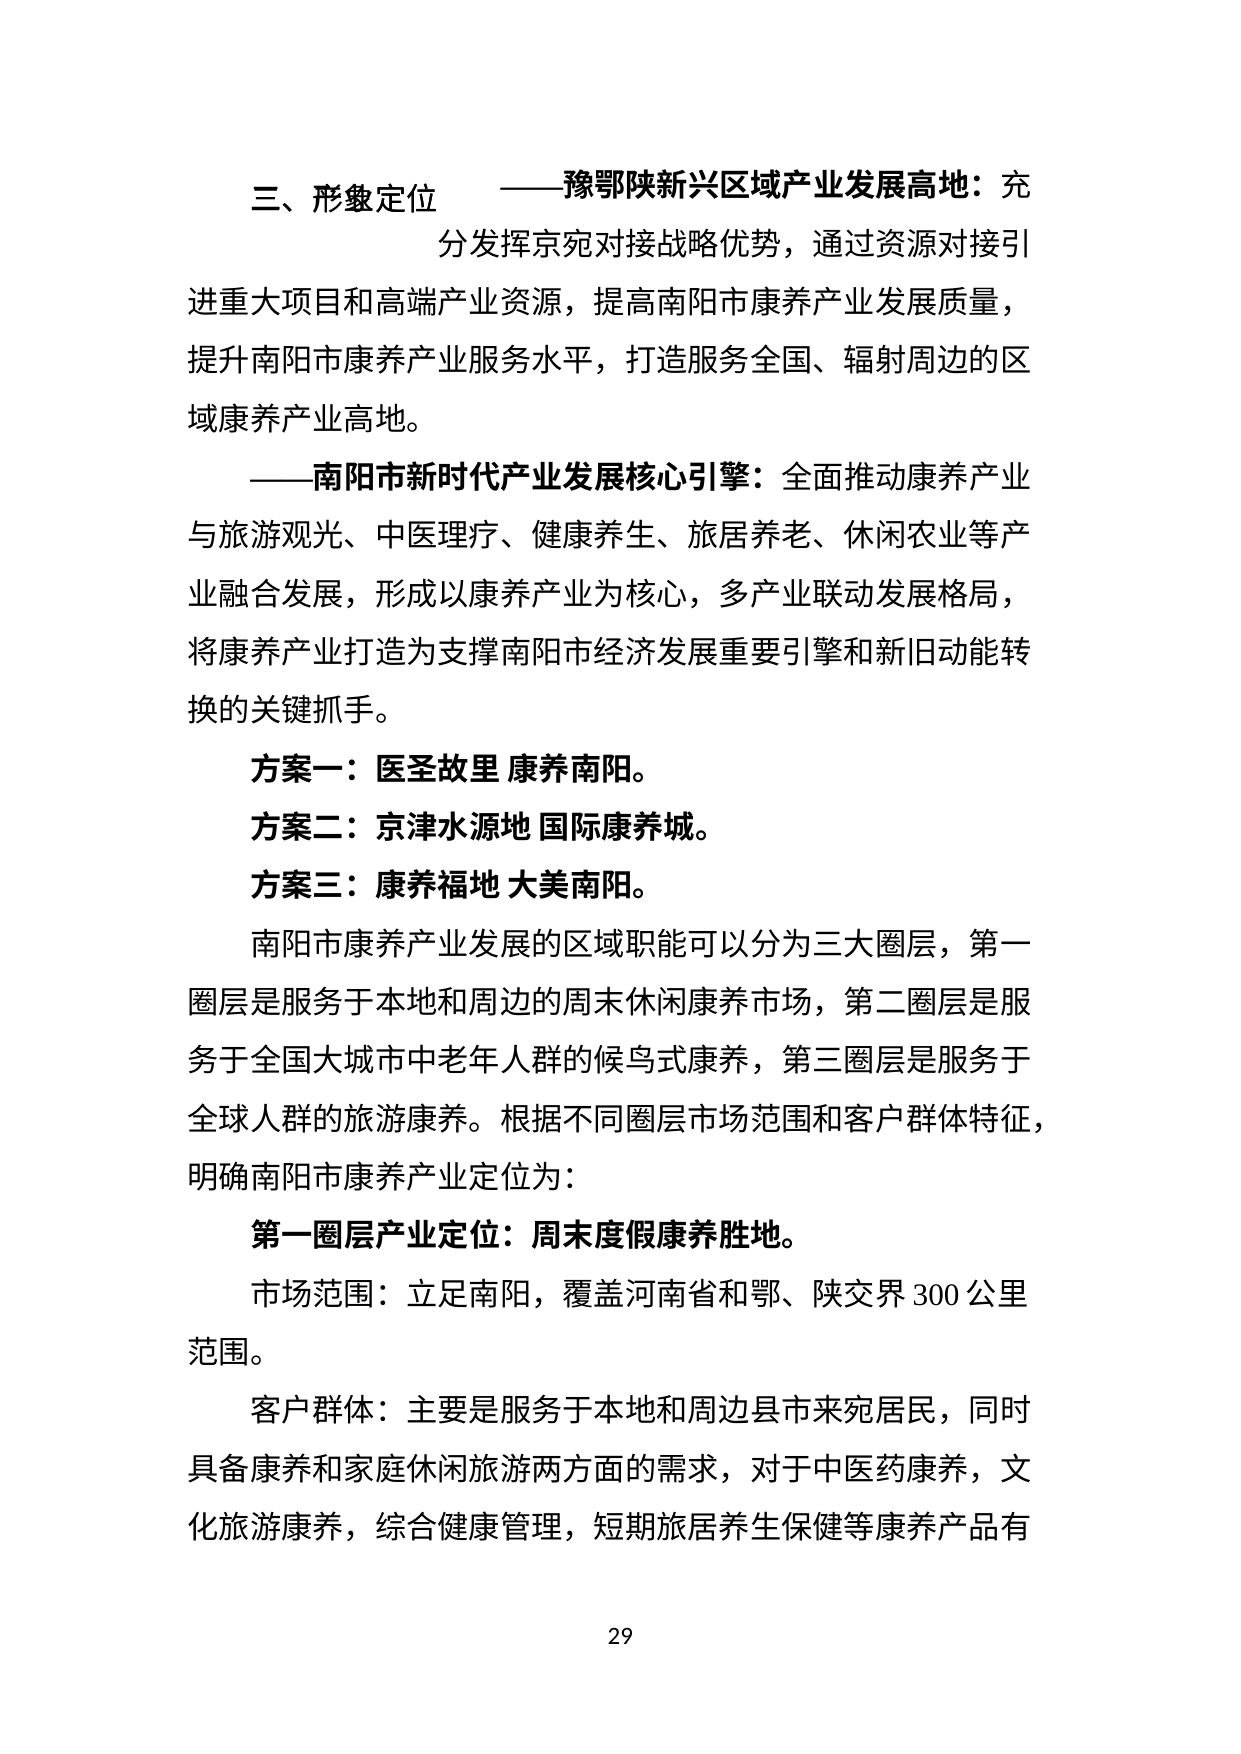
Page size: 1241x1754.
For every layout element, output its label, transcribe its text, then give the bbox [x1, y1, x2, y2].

text ——豫鄂陕新兴区域产业发展高地：充分发挥京宛对接战略优势，通过资源对接引进重大项目和高端产业资源，提高南阳市康养产业发展质量，提升南阳市康养产业服务水平，打造服务全国、辐射周边的区域康养产业高地。 [187, 150, 1053, 442]
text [187, 1375, 1053, 1550]
subtitle 三、产业定位 [187, 160, 438, 223]
text 方案一：医圣故里 康养南阳。 [187, 733, 1053, 792]
text 第一圈层产业定位：周末度假康养胜地。 [187, 1200, 1053, 1258]
text 市场范围：立足南阳，覆盖河南省和鄂、陕交界300公里范围。 [187, 1258, 1053, 1375]
text 南阳市康养产业发展的区域职能可以分为三大圈层，第一圈层是服务于本地和周边的周末休闲康养市场，第二圈层是服务于全国大城市中老年人群的候鸟式康养，第三圈层是服务于全球人群的旅游康养。根据不同圈层市场范围和客户群体特征，明确南阳市康养产业定位为： [187, 908, 1053, 1200]
text 方案三：康养福地 大美南阳。 [187, 850, 1053, 908]
text 方案二：京津水源地 国际康养城。 [187, 792, 1053, 850]
text ——南阳市新时代产业发展核心引擎：全面推动康养产业与旅游观光、中医理疗、健康养生、旅居养老、休闲农业等产业融合发展，形成以康养产业为核心，多产业联动发展格局，将康养产业打造为支撑南阳市经济发展重要引擎和新旧动能转换的关键抓手。 [187, 442, 1053, 733]
